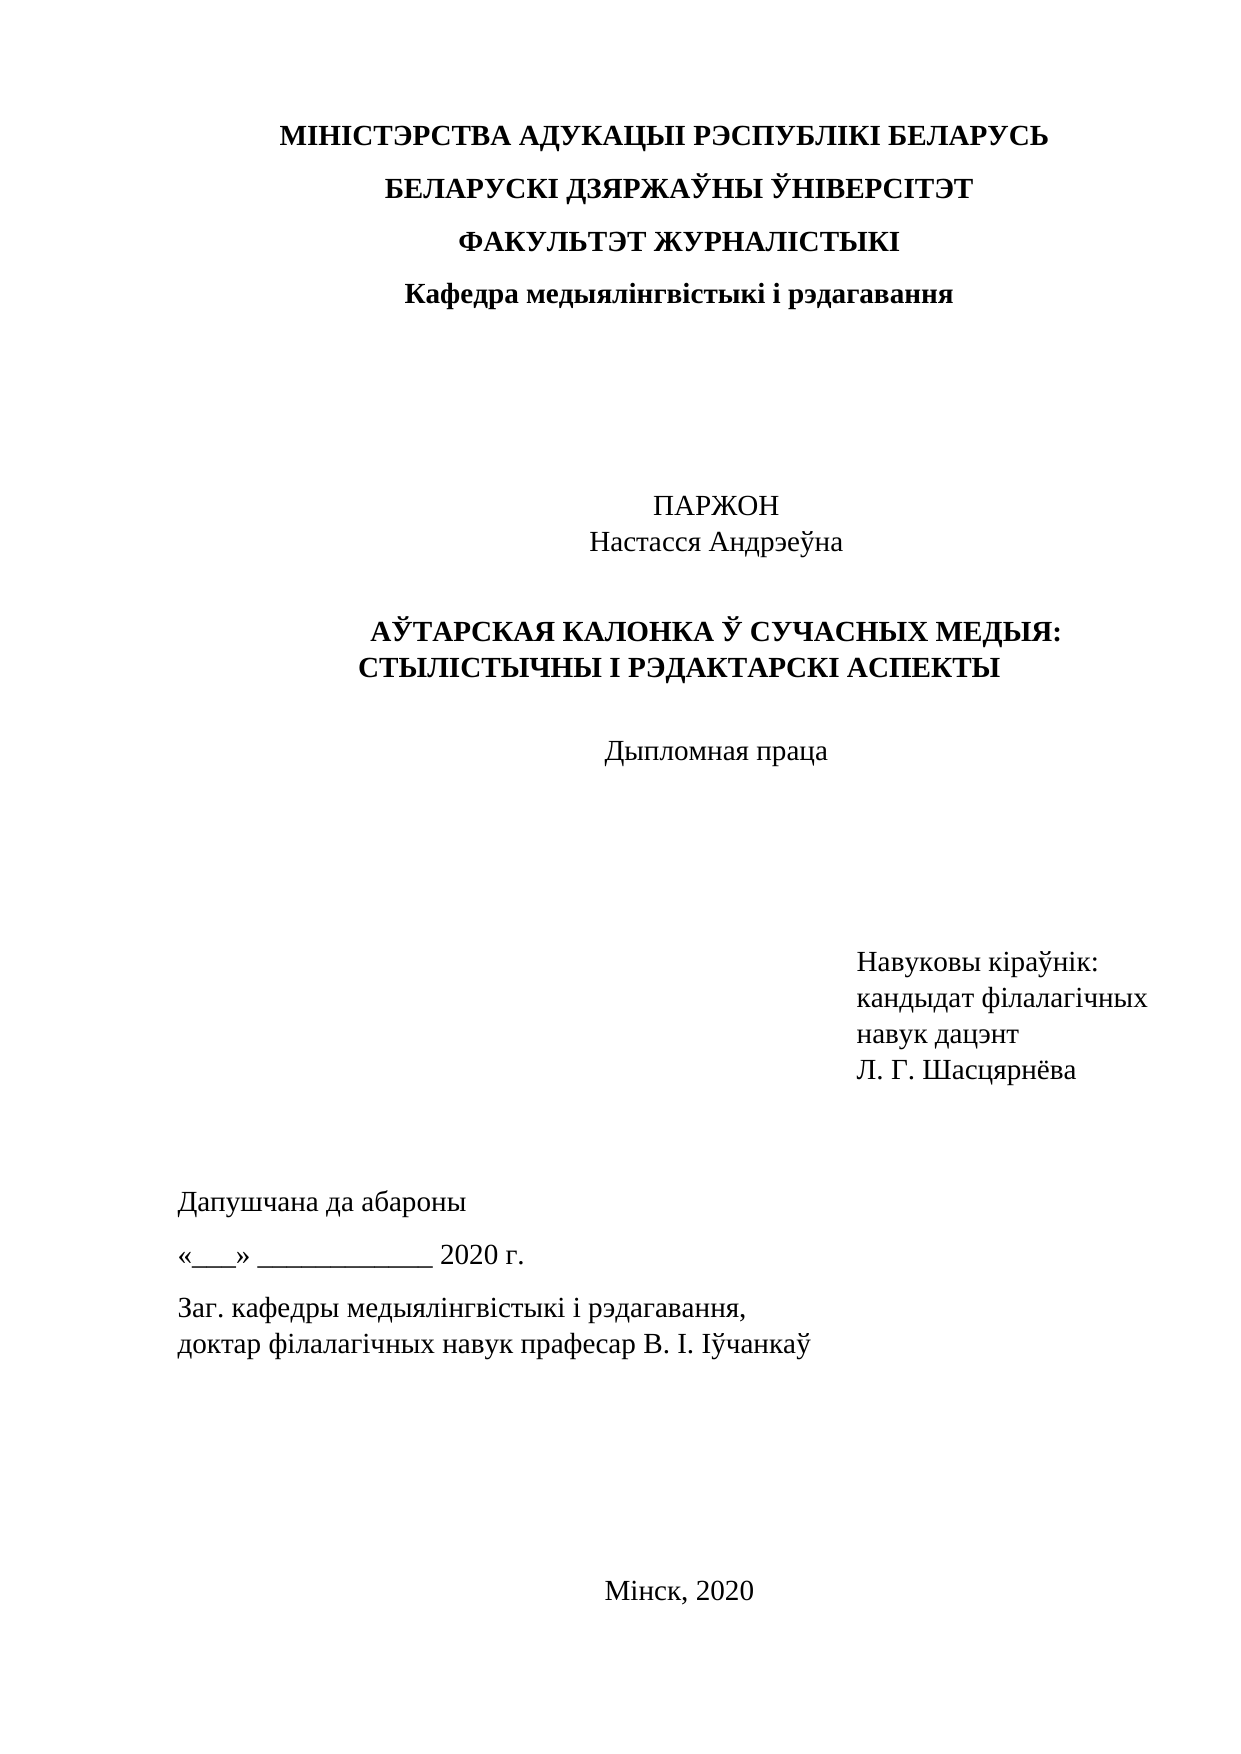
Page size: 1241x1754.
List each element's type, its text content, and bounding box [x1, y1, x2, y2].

text ПАРЖОН [177, 488, 1181, 521]
text ФАКУЛЬТЭТ ЖУРНАЛІСТЫКІ [177, 224, 1181, 257]
text кандыдат філалагічных навук дацэнт [856, 980, 1181, 1050]
text Дапушчана да абароны [177, 1184, 1181, 1218]
text Навуковы кіраўнік: [856, 944, 1181, 978]
text Кафедра медыялінгвістыкі і рэдагавання [177, 277, 1181, 310]
text Л. Г. Шасцярнёва [856, 1052, 1181, 1086]
text БЕЛАРУСКІ ДЗЯРЖАЎНЫ ЎНІВЕРСІТЭТ [177, 171, 1181, 204]
text «___» ____________ 2020 г. [177, 1237, 1181, 1271]
text Дыпломная праца [177, 733, 1181, 766]
text Мінск, 2020 [177, 1573, 1181, 1607]
text Настасся Андрэеўна [177, 524, 1181, 557]
text Заг. кафедры медыялінгвістыкі і рэдагавання, [177, 1290, 1181, 1323]
text АЎТАРСКАЯ КАЛОНКА Ў СУЧАСНЫХ МЕДЫЯ: СТЫЛІСТЫЧНЫ І РЭДАКТАРСКІ АСПЕКТЫ [177, 614, 1181, 684]
text МІНІСТЭРСТВА АДУКАЦЫІ РЭСПУБЛІКІ БЕЛАРУСЬ [148, 118, 1181, 152]
text доктар філалагічных навук прафесар В. І. Іўчанкаў [177, 1326, 1181, 1359]
